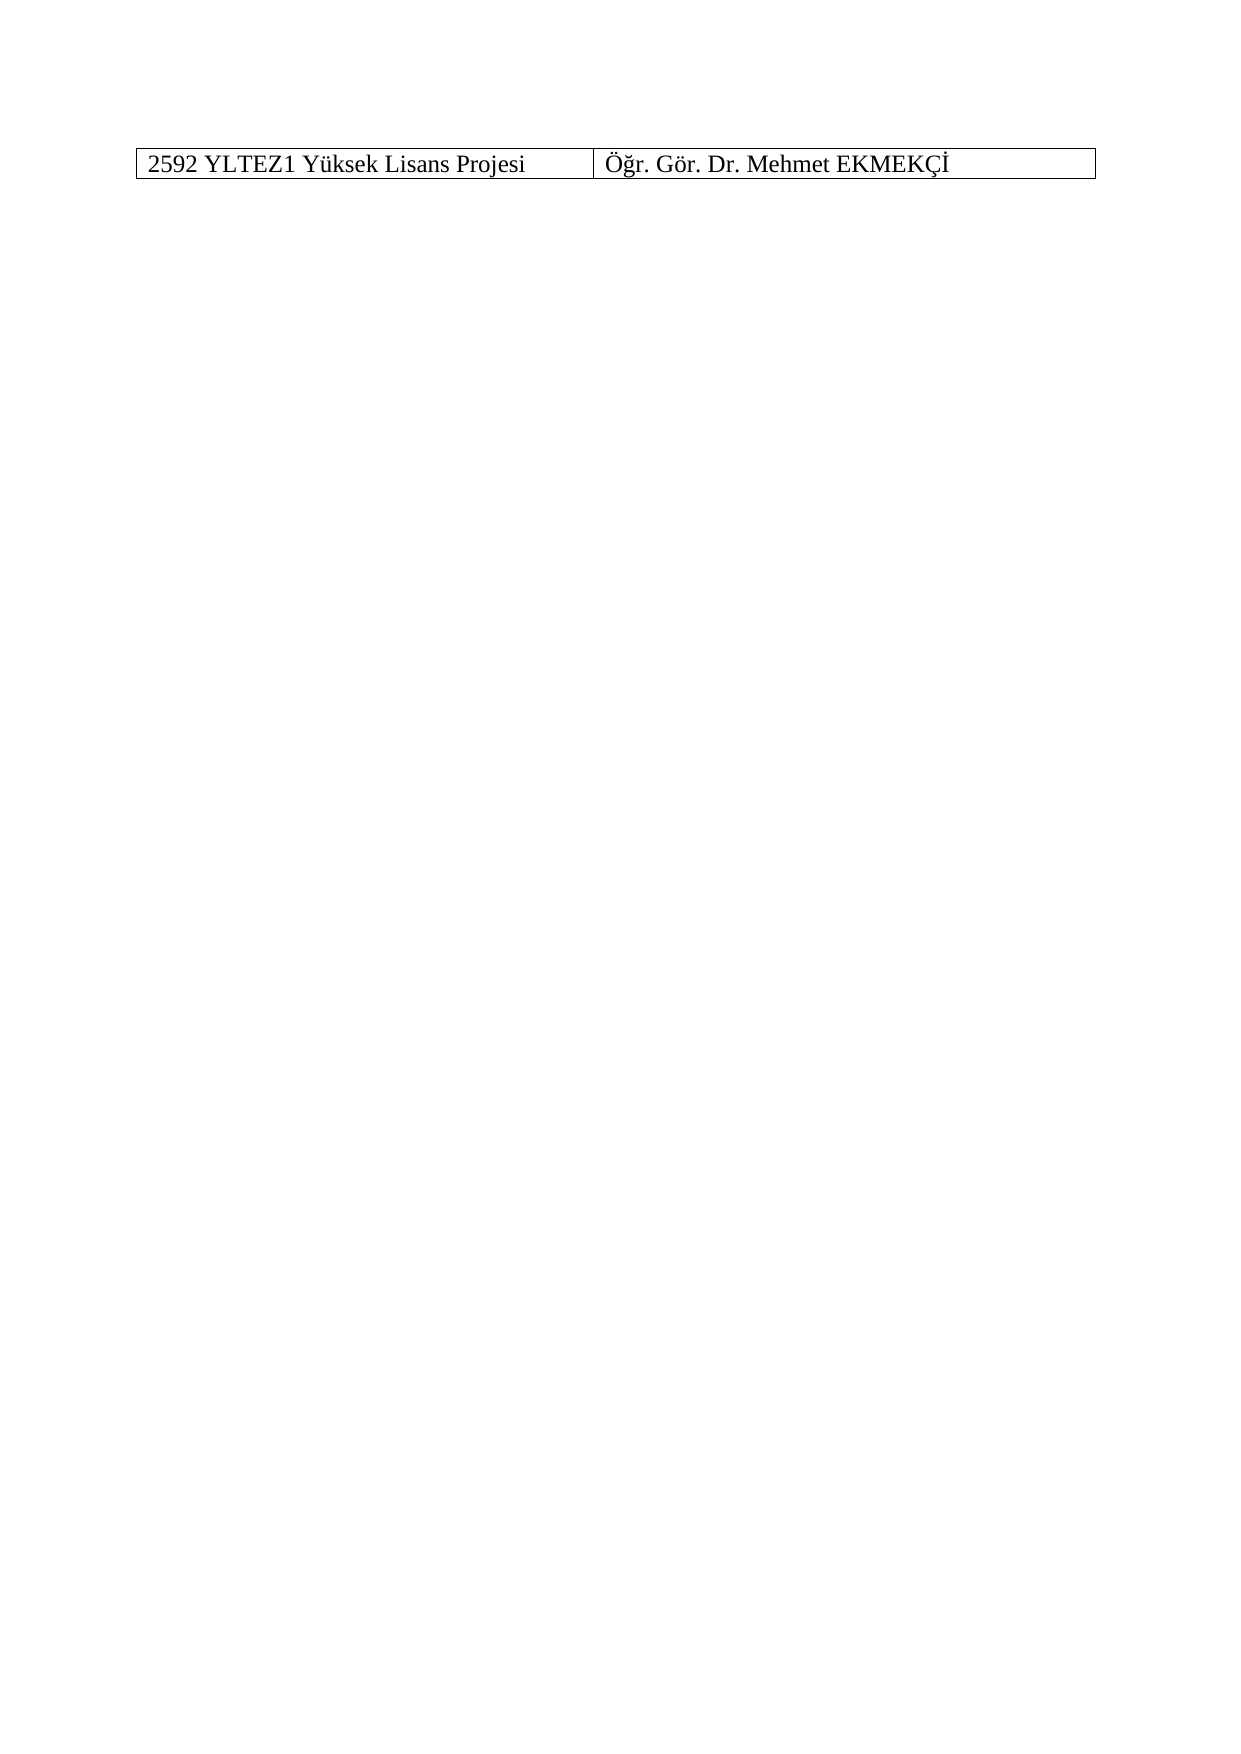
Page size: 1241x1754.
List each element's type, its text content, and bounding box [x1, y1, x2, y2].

table_cell Öğr. Gör. Dr. Mehmet EKMEKÇİ [594, 149, 1095, 177]
table_cell 2592 YLTEZ1 Yüksek Lisans Projesi [137, 149, 593, 177]
